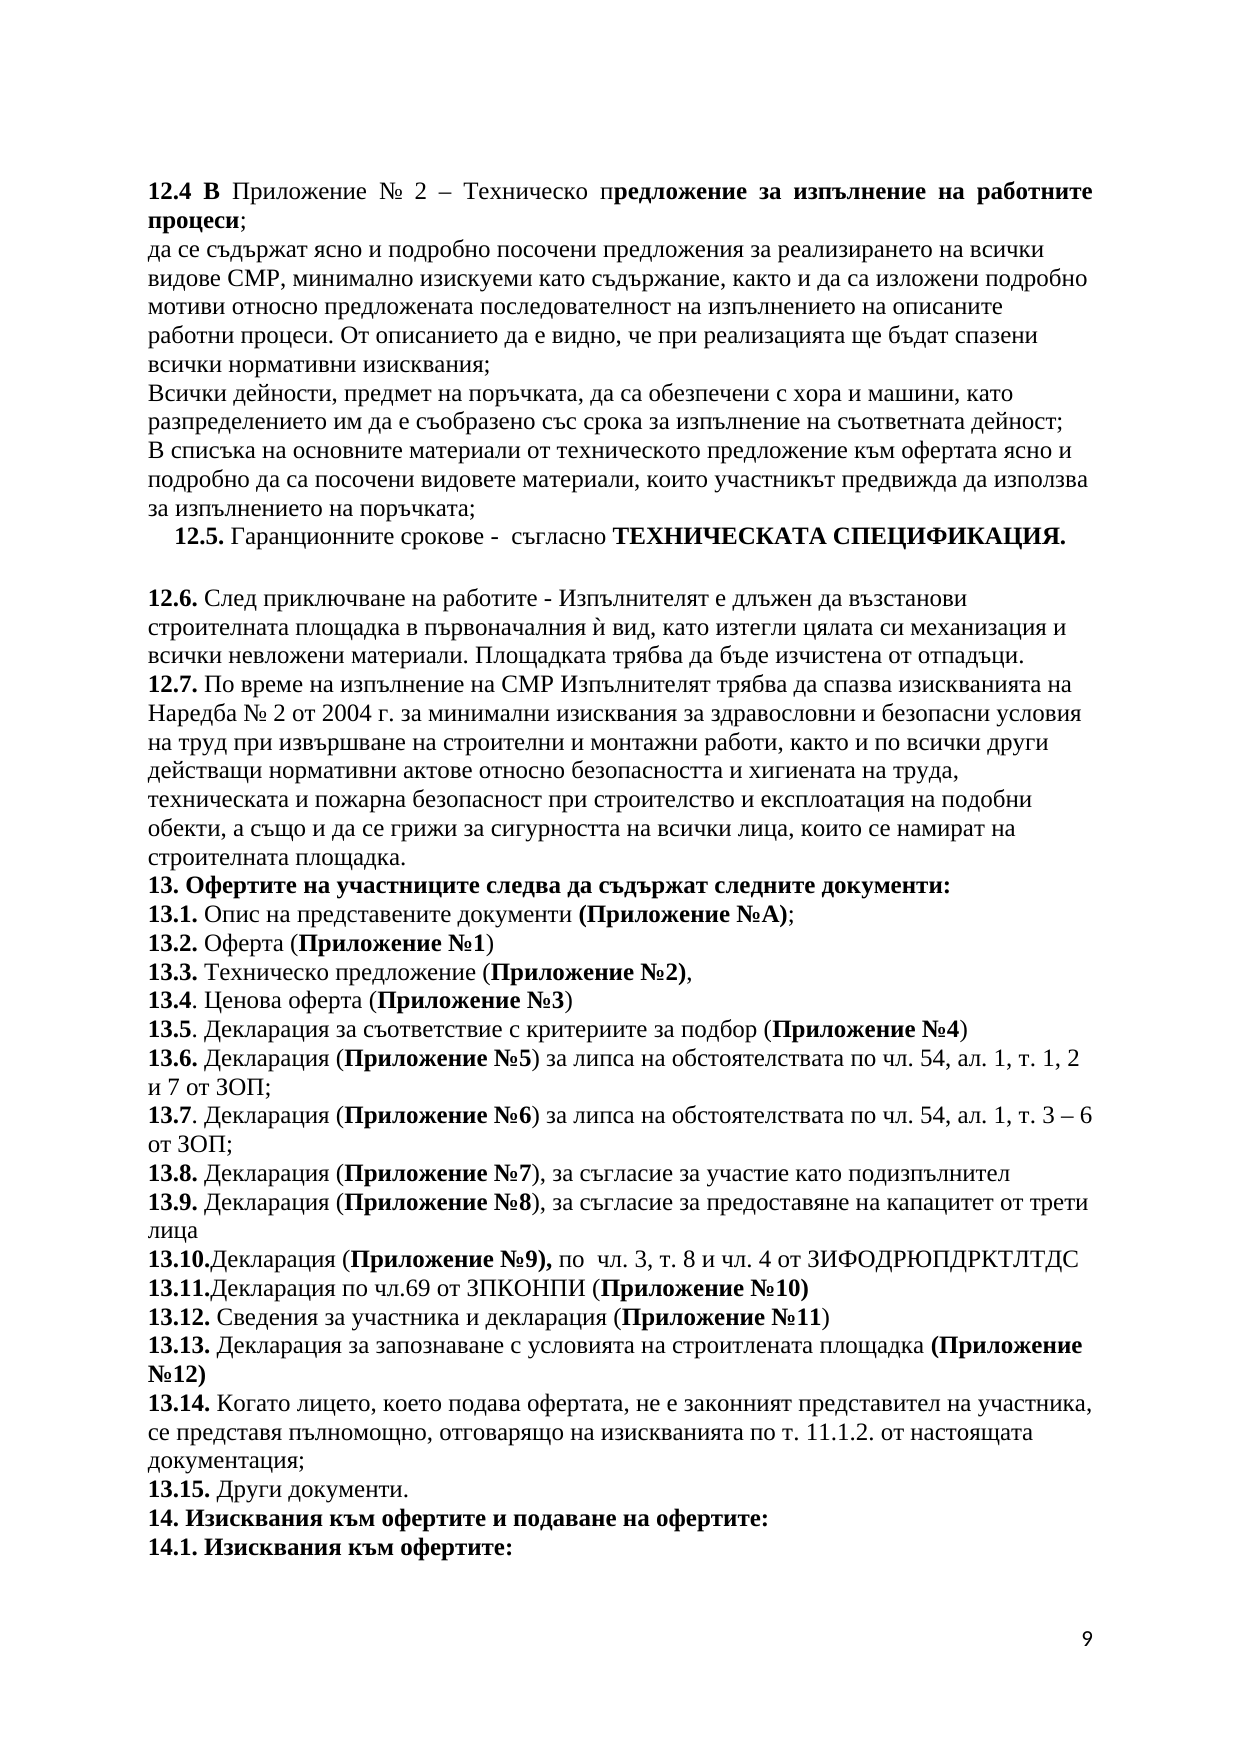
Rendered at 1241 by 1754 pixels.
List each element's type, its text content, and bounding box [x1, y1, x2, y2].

text да се съдържат ясно и подробно посочени предложения за реализирането на всички видове СМР, минимално изискуеми като съдържание, както и да са изложени подробно мотиви относно предложената последователност на изпълнението на описаните работни процеси. От описанието да е видно, че при реализацията ще бъдат спазени всички нормативни изисквания; [148, 234, 1093, 378]
text 12.7. По време на изпълнение на СМР Изпълнителят трябва да спазва изискванията на Наредба № 2 от 2004 г. за минимални изисквания за здравословни и безопасни условия на труд при извършване на строителни и монтажни работи, както и по всички други действащи нормативни актове относно безопасността и хигиената на труда, техническата и пожарна безопасност при строителство и експлоатация на подобни обекти, а също и да се грижи за сигурността на всички лица, които се намират на строителната площадка. [148, 669, 1093, 871]
text 12.4 В Приложение № 2 – Техническо предложение за изпълнение на работните процеси; [148, 176, 1093, 234]
text 13.15. Други документи. [148, 1474, 1093, 1503]
text 13. Офертите на участниците следва да съдържат следните документи: [148, 871, 1093, 899]
text 13.8. Декларация (Приложение №7), за съгласие за участие като подизпълнител [148, 1158, 1093, 1187]
text 13.11.Декларация по чл.69 от ЗПКОНПИ (Приложение №10) [148, 1273, 1093, 1302]
text 13.2. Оферта (Приложение №1) [148, 928, 1093, 957]
text 13.13. Декларация за запознаване с условията на строитлената площадка (Приложение №12) [148, 1331, 1093, 1388]
text 13.5. Декларация за съответствие с критериите за подбор (Приложение №4) [148, 1014, 1093, 1043]
text 13.9. Декларация (Приложение №8), за съгласие за предоставяне на капацитет от трети лица [148, 1187, 1093, 1244]
text 13.12. Сведения за участника и декларация (Приложение №11) [148, 1302, 1093, 1331]
text 12.6. След приключване на работите - Изпълнителят е длъжен да възстанови строителната площадка в първоначалния ѝ вид, като изтегли цялата си механизация и всички невложени материали. Площадката трябва да бъде изчистена от отпадъци. [148, 583, 1093, 669]
text 13.1. Опис на представените документи (Приложение №А); [148, 899, 1093, 928]
text 14.1. Изисквания към офертите: [148, 1532, 1093, 1561]
text 13.7. Декларация (Приложение №6) за липса на обстоятелствата по чл. 54, ал. 1, т. 3 – 6 от ЗОП; [148, 1101, 1093, 1158]
text 13.4. Ценова оферта (Приложение №3) [148, 986, 1093, 1014]
text 13.10.Декларация (Приложение №9), по чл. 3, т. 8 и чл. 4 от ЗИФОДРЮПДРКТЛТДС [148, 1244, 1093, 1273]
text 13.6. Декларация (Приложение №5) за липса на обстоятелствата по чл. 54, ал. 1, т. 1, 2 и 7 от ЗОП; [148, 1043, 1093, 1101]
text 14. Изисквания към офертите и подаване на офертите: [148, 1503, 1093, 1532]
text В списъка на основните материали от техническото предложение към офертата ясно и подробно да са посочени видовете материали, които участникът предвижда да използва за изпълнението на поръчката; [148, 435, 1093, 521]
text Всички дейности, предмет на поръчката, да са обезпечени с хора и машини, като разпределението им да е съобразено със срока за изпълнение на съответната дейност; [148, 378, 1093, 435]
text 13.14. Когато лицето, което подава офертата, не е законният представител на участника, се представя пълномощно, отговарящо на изискванията по т. 11.1.2. от настоящата документация; [148, 1388, 1093, 1474]
text 13.3. Техническо предложение (Приложение №2), [148, 957, 1093, 986]
text 12.5. Гаранционните срокове - съгласно ТЕХНИЧЕСКАТА СПЕЦИФИКАЦИЯ. [148, 521, 1093, 550]
